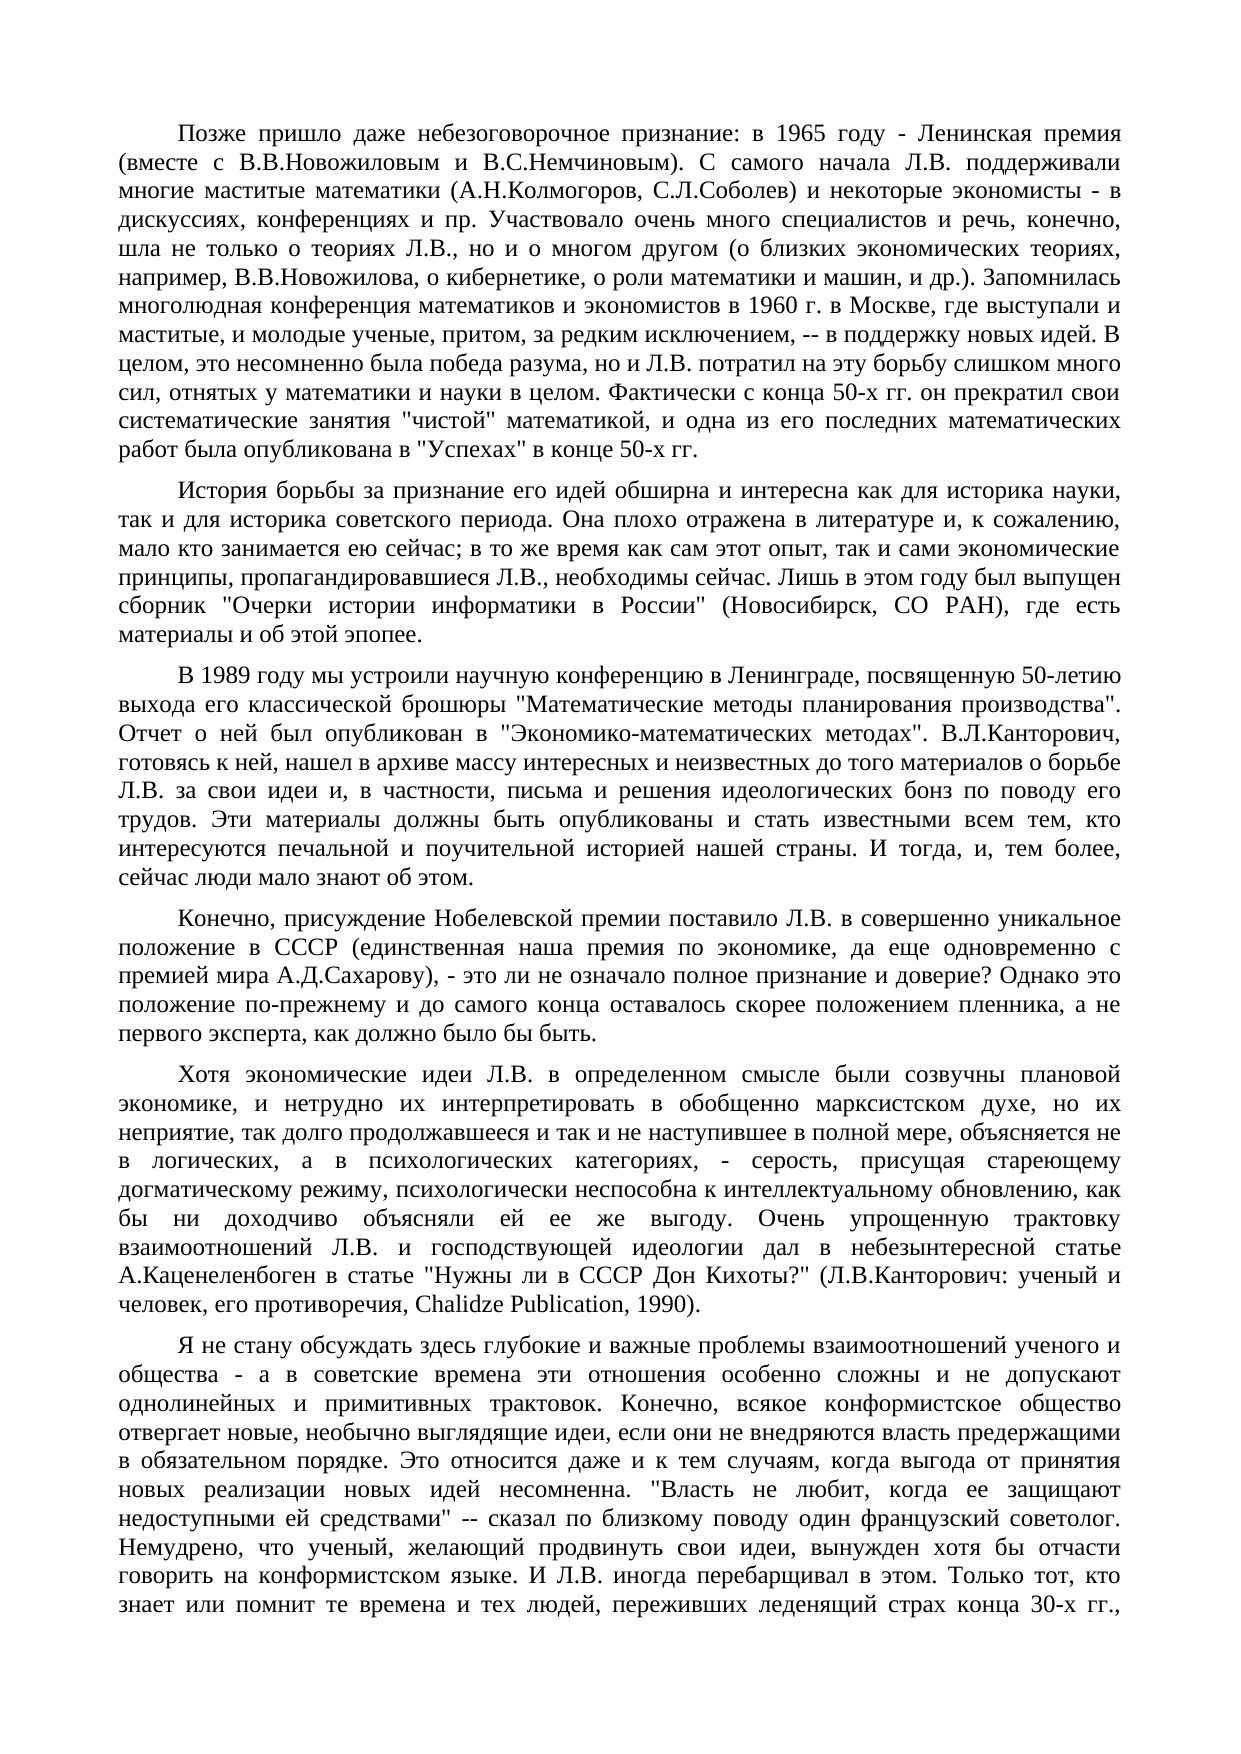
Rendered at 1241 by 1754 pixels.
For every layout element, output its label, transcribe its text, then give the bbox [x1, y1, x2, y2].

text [118, 1331, 1122, 1618]
text Хотя экономические идеи Л.В. в определенном смысле были созвучны плановой экономике, и нетрудно их интерпретировать в обобщенно марксистском духе, но их неприятие, так долго продолжавшееся и так и не наступившее в полной мере, объясняется не в логических, а в психологических категориях, - серость, присущая стареющему догматическому режиму, психологически неспособна к интеллектуальному обновлению, как бы ни доходчиво объясняли ей ее же выгоду. Очень упрощенную трактовку взаимоотношений Л.В. и господствующей идеологии дал в небезынтересной статье А.Каценеленбоген в статье "Нужны ли в СССР Дон Кихоты?" (Л.В.Канторович: ученый и человек, его противоречия, Chalidze Publication, 1990). [118, 1059, 1122, 1318]
text Позже пришло даже небезоговорочное признание: в 1965 году - Ленинская премия (вместе с В.В.Новожиловым и В.С.Немчиновым). С самого начала Л.В. поддерживали многие маститые математики (А.Н.Колмогоров, С.Л.Соболев) и некоторые экономисты - в дискуссиях, конференциях и пр. Участвовало очень много специалистов и речь, конечно, шла не только о теориях Л.В., но и о многом другом (о близких экономических теориях, например, В.В.Новожилова, о кибернетике, о роли математики и машин, и др.). Запомнилась многолюдная конференция математиков и экономистов в 1960 г. в Москве, где выступали и маститые, и молодые ученые, притом, за редким исключением, -- в поддержку новых идей. В целом, это несомненно была победа разума, но и Л.В. потратил на эту борьбу слишком много сил, отнятых у математики и науки в целом. Фактически с конца 50-х гг. он прекратил свои систематические занятия "чистой" математикой, и одна из его последних математических работ была опубликована в "Успехах" в конце 50-х гг. [118, 118, 1122, 463]
text В 1989 году мы устроили научную конференцию в Ленинграде, посвященную 50-летию выхода его классической брошюры "Математические методы планирования производства". Отчет о ней был опубликован в "Экономико-математических методах". В.Л.Канторович, готовясь к ней, нашел в архиве массу интересных и неизвестных до того материалов о борьбе Л.В. за свои идеи и, в частности, письма и решения идеологических бонз по поводу его трудов. Эти материалы должны быть опубликованы и стать известными всем тем, кто интересуются печальной и поучительной историей нашей страны. И тогда, и, тем более, сейчас люди мало знают об этом. [118, 661, 1122, 891]
text Конечно, присуждение Нобелевской премии поставило Л.В. в совершенно уникальное положение в СССР (единственная наша премия по экономике, да еще одновременно с премией мира А.Д.Сахарову), - это ли не означало полное признание и доверие? Однако это положение по-прежнему и до самого конца оставалось скорее положением пленника, а не первого эксперта, как должно было бы быть. [118, 903, 1122, 1047]
text История борьбы за признание его идей обширна и интересна как для историка науки, так и для историка советского периода. Она плохо отражена в литературе и, к сожалению, мало кто занимается ею сейчас; в то же время как сам этот опыт, так и сами экономические принципы, пропагандировавшиеся Л.В., необходимы сейчас. Лишь в этом году был выпущен сборник "Очерки истории информатики в России" (Новосибирск, СО РАН), где есть материалы и об этой эпопее. [118, 476, 1122, 648]
